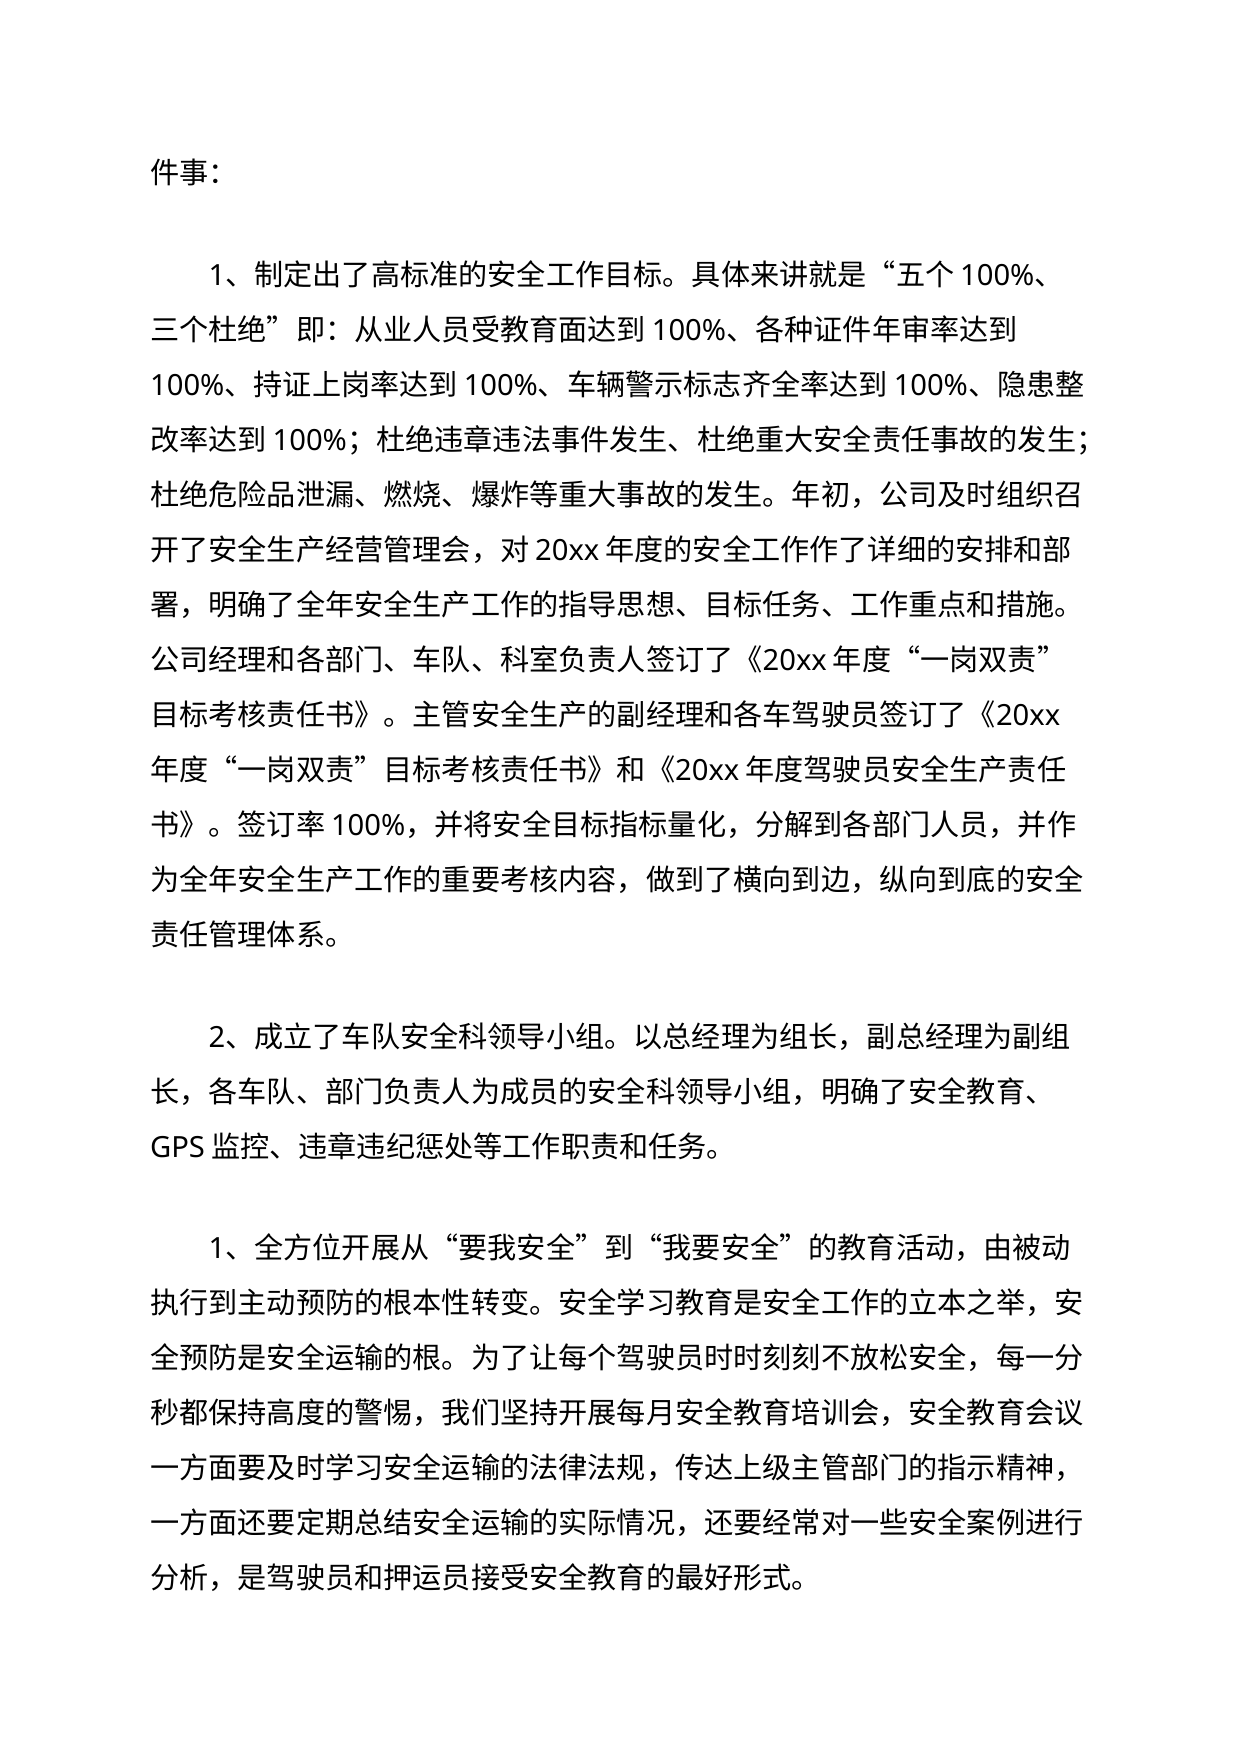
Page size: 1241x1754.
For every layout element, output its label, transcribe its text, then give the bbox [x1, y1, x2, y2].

text 1、制定出了高标准的安全工作目标。具体来讲就是“五个100%、三个杜绝”即：从业人员受教育面达到100%、各种证件年审率达到100%、持证上岗率达到100%、车辆警示标志齐全率达到100%、隐患整改率达到100%；杜绝违章违法事件发生、杜绝重大安全责任事故的发生；杜绝危险品泄漏、燃烧、爆炸等重大事故的发生。年初，公司及时组织召开了安全生产经营管理会，对20xx年度的安全工作作了详细的安排和部署，明确了全年安全生产工作的指导思想、目标任务、工作重点和措施。公司经理和各部门、车队、科室负责人签订了《20xx年度“一岗双责”目标考核责任书》。主管安全生产的副经理和各车驾驶员签订了《20xx年度“一岗双责”目标考核责任书》和《20xx年度驾驶员安全生产责任书》。签订率100%，并将安全目标指标量化，分解到各部门人员，并作为全年安全生产工作的重要考核内容，做到了横向到边，纵向到底的安全责任管理体系。 [150, 252, 1090, 954]
text 2、成立了车队安全科领导小组。以总经理为组长，副总经理为副组长，各车队、部门负责人为成员的安全科领导小组，明确了安全教育、GPS监控、违章违纪惩处等工作职责和任务。 [150, 1013, 1090, 1166]
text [150, 150, 1090, 192]
text 1、全方位开展从“要我安全”到“我要安全”的教育活动，由被动执行到主动预防的根本性转变。安全学习教育是安全工作的立本之举，安全预防是安全运输的根。为了让每个驾驶员时时刻刻不放松安全，每一分秒都保持高度的警惕，我们坚持开展每月安全教育培训会，安全教育会议一方面要及时学习安全运输的法律法规，传达上级主管部门的指示精神，一方面还要定期总结安全运输的实际情况，还要经常对一些安全案例进行分析，是驾驶员和押运员接受安全教育的最好形式。 [150, 1225, 1090, 1597]
